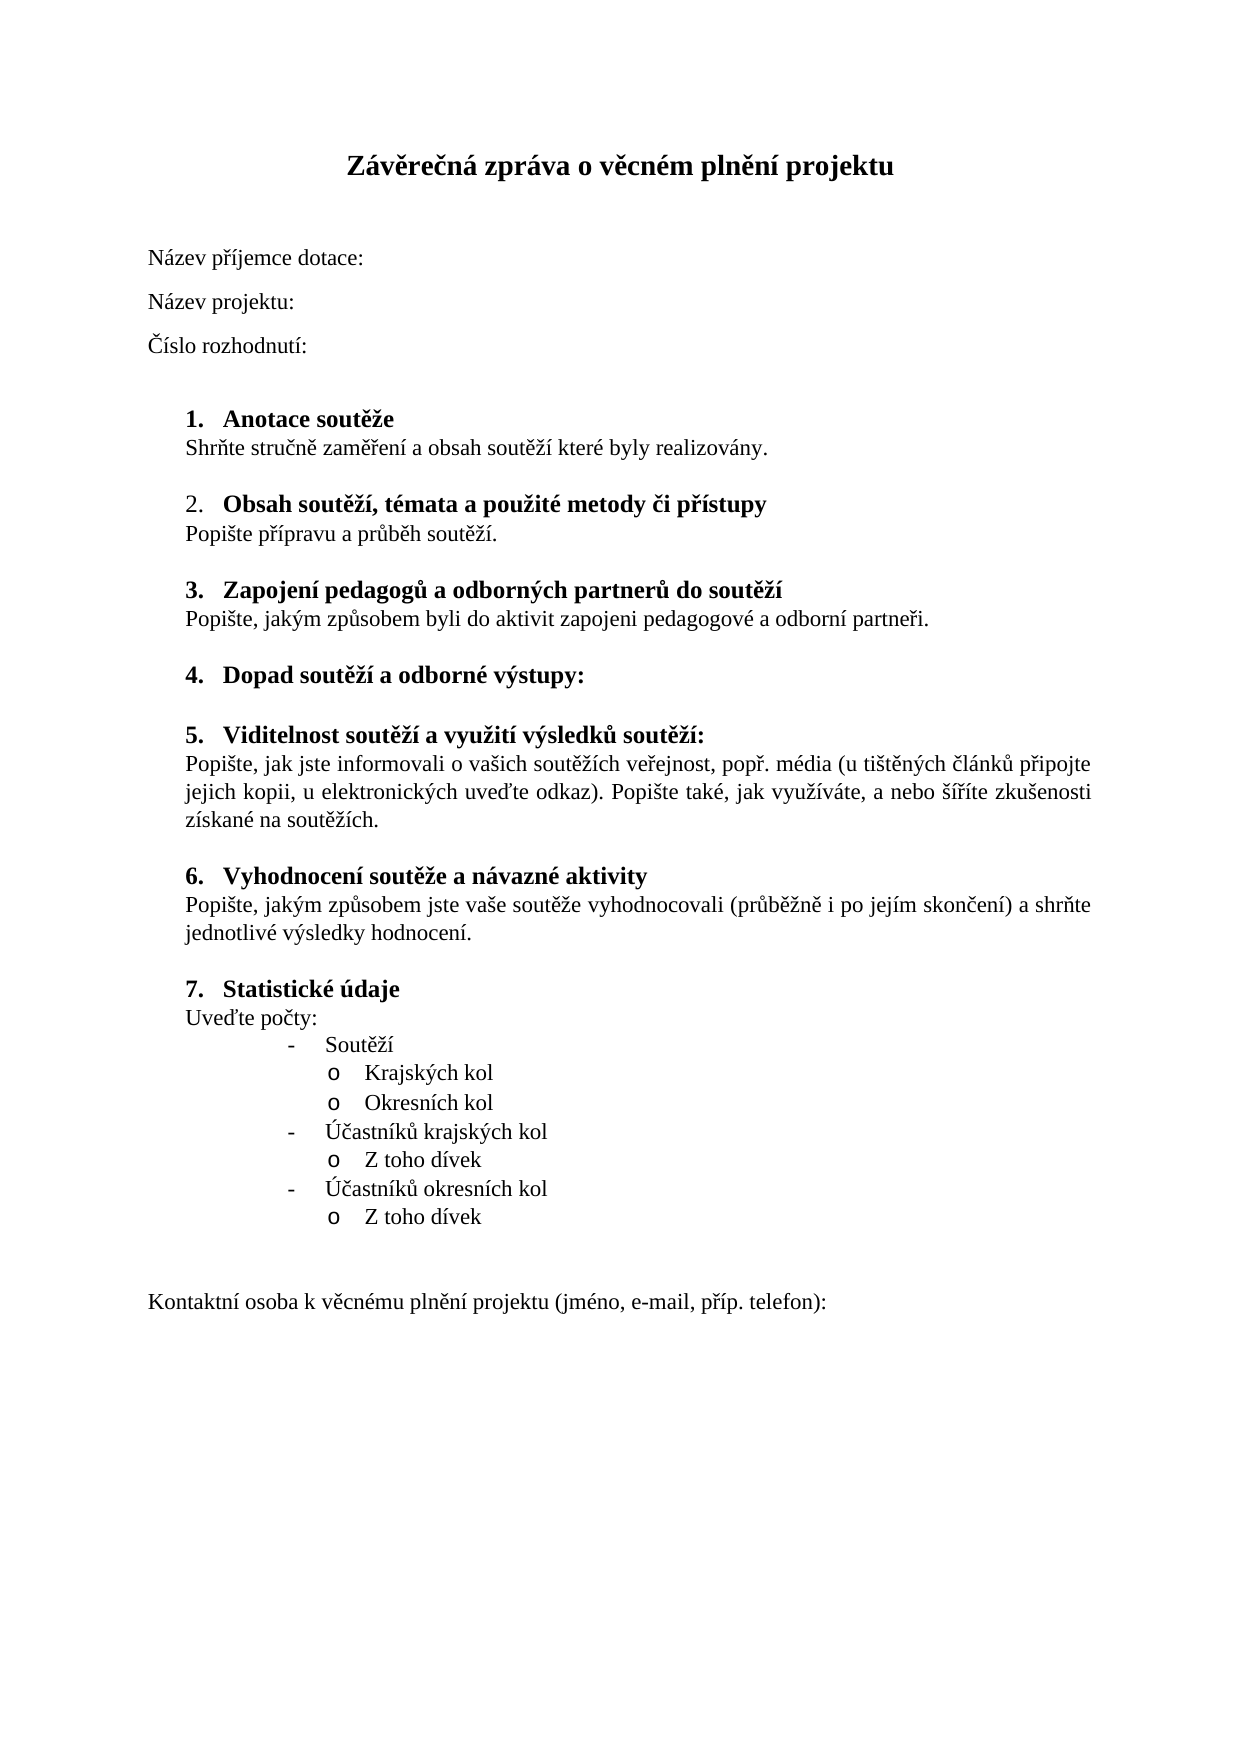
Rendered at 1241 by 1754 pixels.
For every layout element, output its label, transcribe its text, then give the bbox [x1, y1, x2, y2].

text Popište, jak jste informovali o vašich soutěžích veřejnost, popř. média (u tištěných článků připojte jejich kopii, u elektronických uveďte odkaz). Popište také, jak využíváte, a nebo šíříte zkušenosti získané na soutěžích. [185, 750, 1093, 832]
list Účastníků okresních kol [287, 1175, 1093, 1202]
text Popište, jakým způsobem jste vaše soutěže vyhodnocovali (průběžně i po jejím skončení) a shrňte jednotlivé výsledky hodnocení. [185, 891, 1093, 945]
list Z toho dívek [327, 1203, 1093, 1231]
text Název projektu: [148, 288, 1093, 314]
list Viditelnost soutěží a využití výsledků soutěží: [185, 720, 1093, 749]
list Anotace soutěže [185, 404, 1093, 433]
text Shrňte stručně zaměření a obsah soutěží které byly realizovány. [185, 434, 1093, 461]
text Název příjemce dotace: [148, 244, 1093, 270]
list Vyhodnocení soutěže a návazné aktivity [185, 861, 1093, 889]
list Dopad soutěží a odborné výstupy: [185, 660, 1093, 689]
text Číslo rozhodnutí: [148, 332, 1093, 359]
list Soutěží [287, 1031, 1093, 1058]
list Krajských kol [327, 1059, 1093, 1087]
text Kontaktní osoba k věcnému plnění projektu (jméno, e-mail, příp. telefon): [148, 1288, 1093, 1314]
text Popište, jakým způsobem byli do aktivit zapojeni pedagogové a odborní partneři. [185, 605, 1093, 631]
text Popište přípravu a průběh soutěží. [185, 519, 1093, 546]
list Účastníků krajských kol [287, 1118, 1093, 1144]
list Statistické údaje [185, 974, 1093, 1002]
list Okresních kol [327, 1089, 1093, 1117]
list Z toho dívek [327, 1146, 1093, 1174]
list Zapojení pedagogů a odborných partnerů do soutěží [185, 575, 1093, 603]
text Závěrečná zpráva o věcném plnění projektu [148, 148, 1093, 181]
list Obsah soutěží, témata a použité metody či přístupy [185, 489, 1093, 518]
text Uveďte počty: [185, 1004, 1093, 1030]
